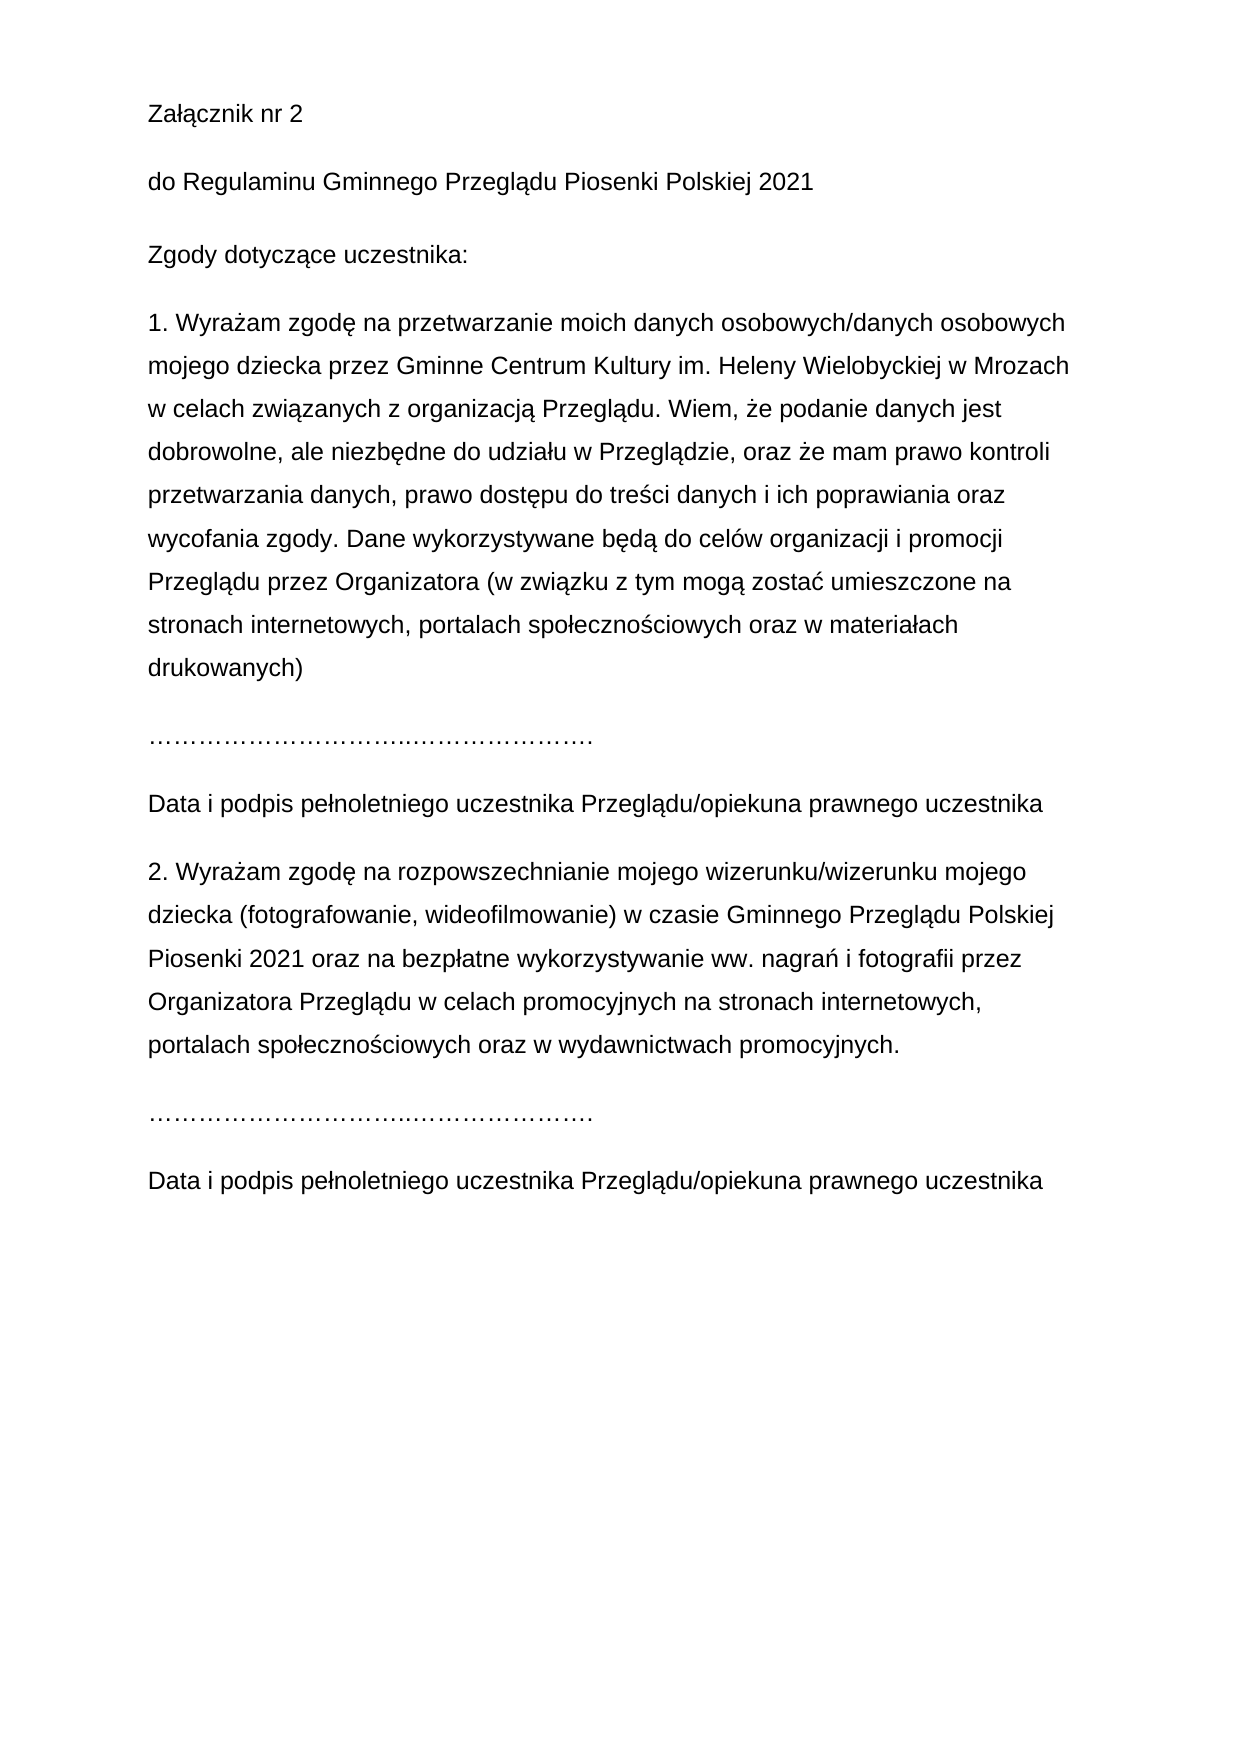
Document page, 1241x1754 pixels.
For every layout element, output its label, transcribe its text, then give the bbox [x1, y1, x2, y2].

subtitle Zgody dotyczące uczestnika: [148, 240, 1093, 268]
subtitle 2. Wyrażam zgodę na rozpowszechnianie mojego wizerunku/wizerunku mojego dziecka (fotografowanie, wideofilmowanie) w czasie Gminnego Przeglądu Polskiej Piosenki 2021 oraz na bezpłatne wykorzystywanie ww. nagrań i fotografii przez Organizatora Przeglądu w celach promocyjnych na stronach internetowych, portalach społecznościowych oraz w wydawnictwach promocyjnych. [148, 857, 1093, 1058]
subtitle 1. Wyrażam zgodę na przetwarzanie moich danych osobowych/danych osobowych mojego dziecka przez Gminne Centrum Kultury im. Heleny Wielobyckiej w Mrozach w celach związanych z organizacją Przeglądu. Wiem, że podanie danych jest dobrowolne, ale niezbędne do udziału w Przeglądzie, oraz że mam prawo kontroli przetwarzania danych, prawo dostępu do treści danych i ich poprawiania oraz wycofania zgody. Dane wykorzystywane będą do celów organizacji i promocji Przeglądu przez Organizatora (w związku z tym mogą zostać umieszczone na stronach internetowych, portalach społecznościowych oraz w materiałach drukowanych) [148, 308, 1093, 682]
subtitle Data i podpis pełnoletniego uczestnika Przeglądu/opiekuna prawnego uczestnika [148, 1166, 1093, 1195]
subtitle Data i podpis pełnoletniego uczestnika Przeglądu/opiekuna prawnego uczestnika [148, 789, 1093, 818]
subtitle …………………………..…………………. [148, 1098, 1093, 1127]
subtitle …………………………..…………………. [148, 721, 1093, 750]
